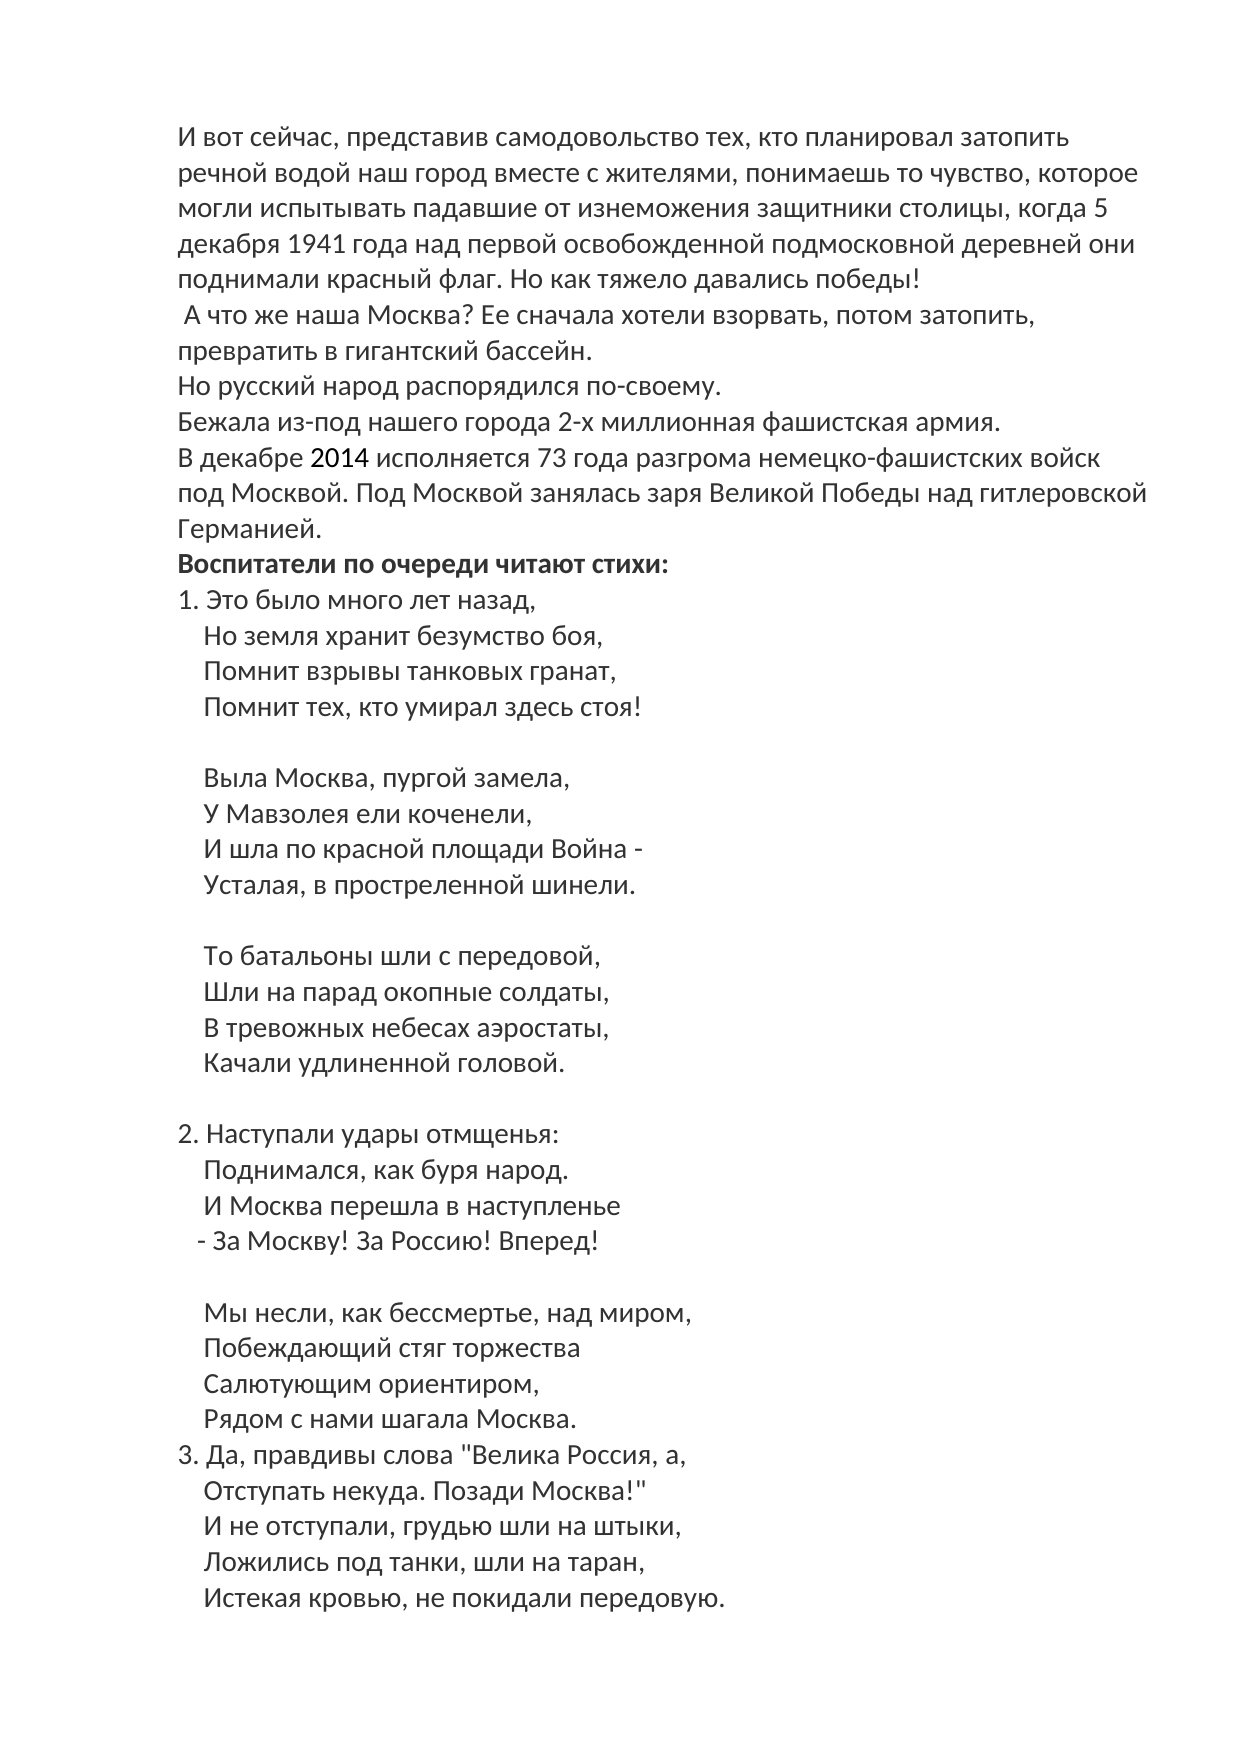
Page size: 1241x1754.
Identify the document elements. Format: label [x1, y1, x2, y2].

text [177, 1080, 1152, 1614]
text [177, 118, 1152, 1080]
